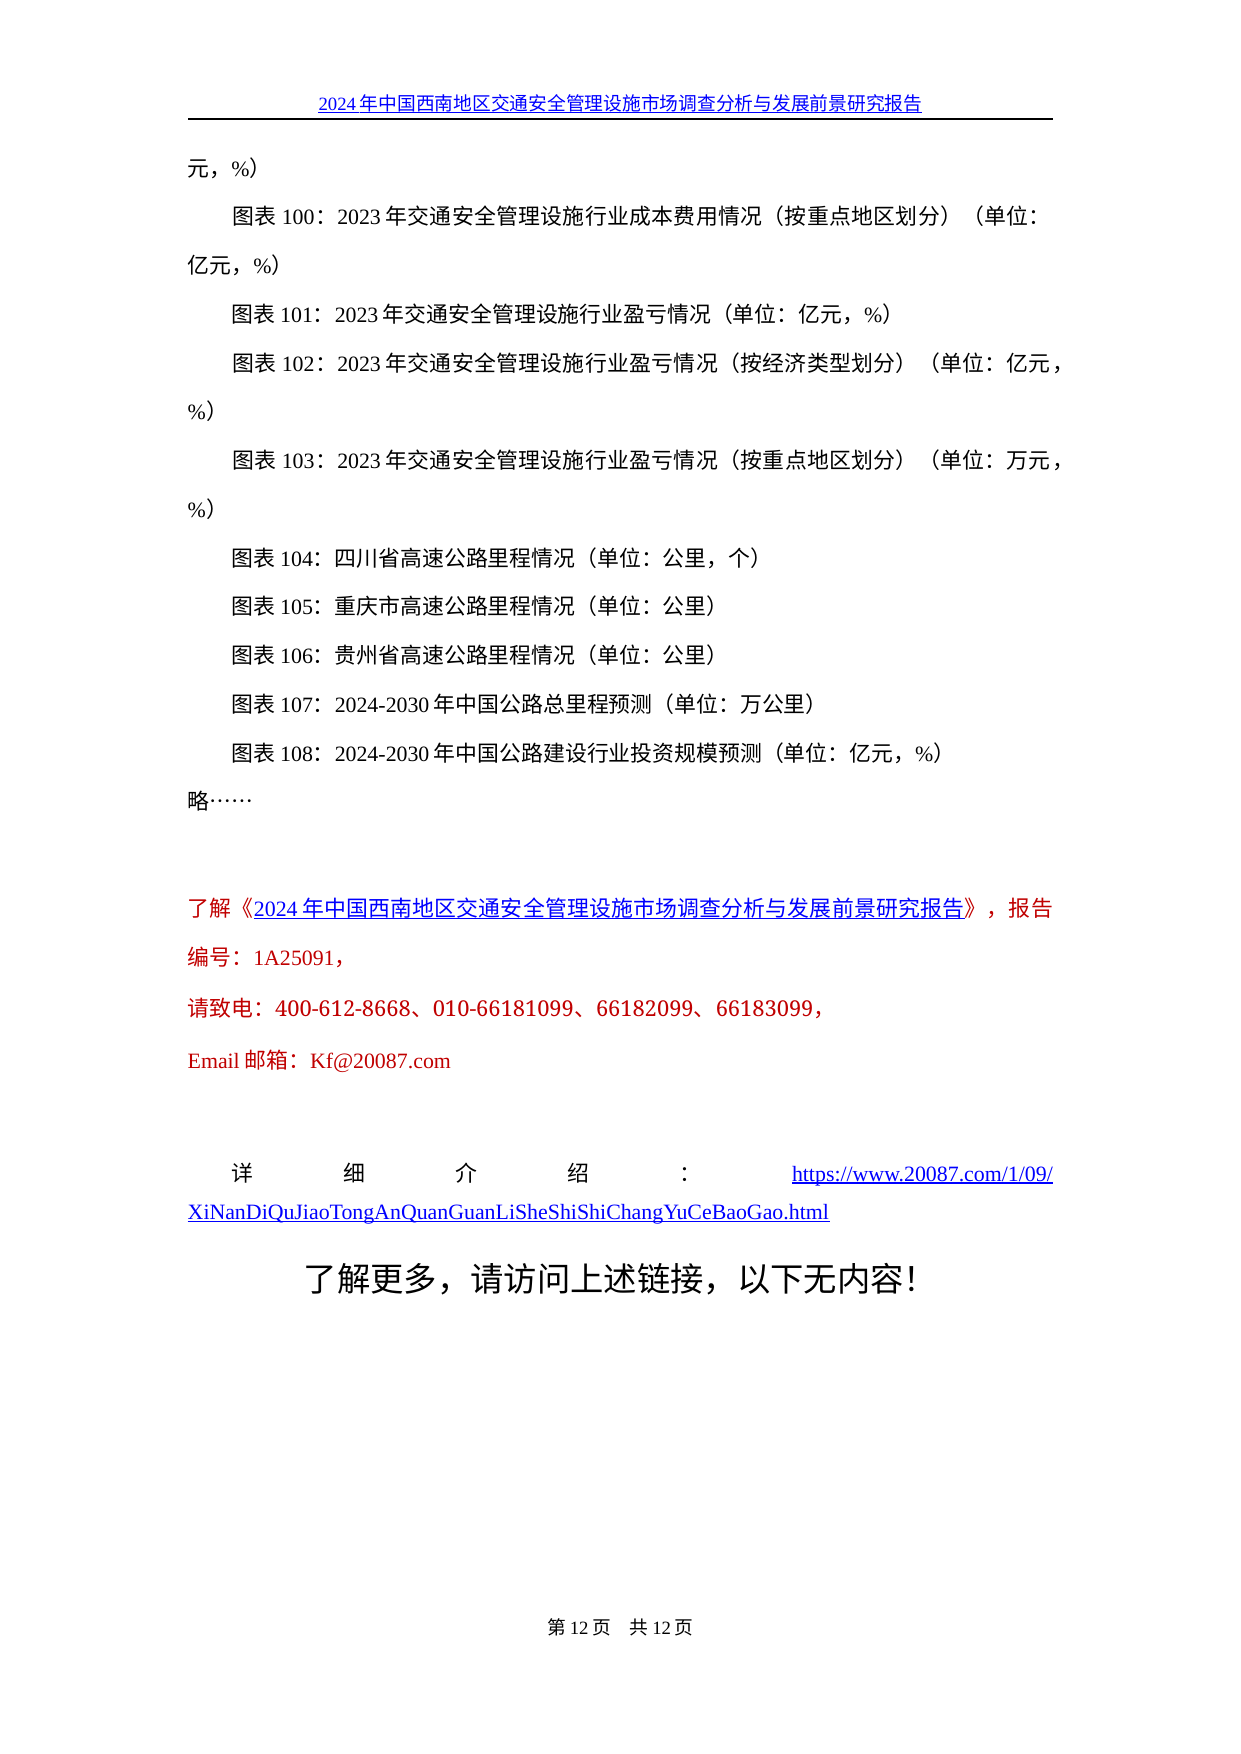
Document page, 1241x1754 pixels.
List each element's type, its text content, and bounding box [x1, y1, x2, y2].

text 了解《2024年中国西南地区交通安全管理设施市场调查分析与发展前景研究报告》，报告编号：1A25091， [187, 890, 1053, 972]
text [187, 150, 1053, 816]
text 详细介绍：https://www.20087.com/1/09/XiNanDiQuJiaoTongAnQuanGuanLiSheShiShiChangYuCeBaoGao.html [187, 1155, 1053, 1228]
text Email邮箱：Kf@20087.com [187, 1042, 1053, 1075]
title 了解更多，请访问上述链接，以下无内容！ [187, 1244, 1053, 1309]
text 请致电：400-612-8668、010-66181099、66182099、66183099， [187, 991, 1053, 1023]
